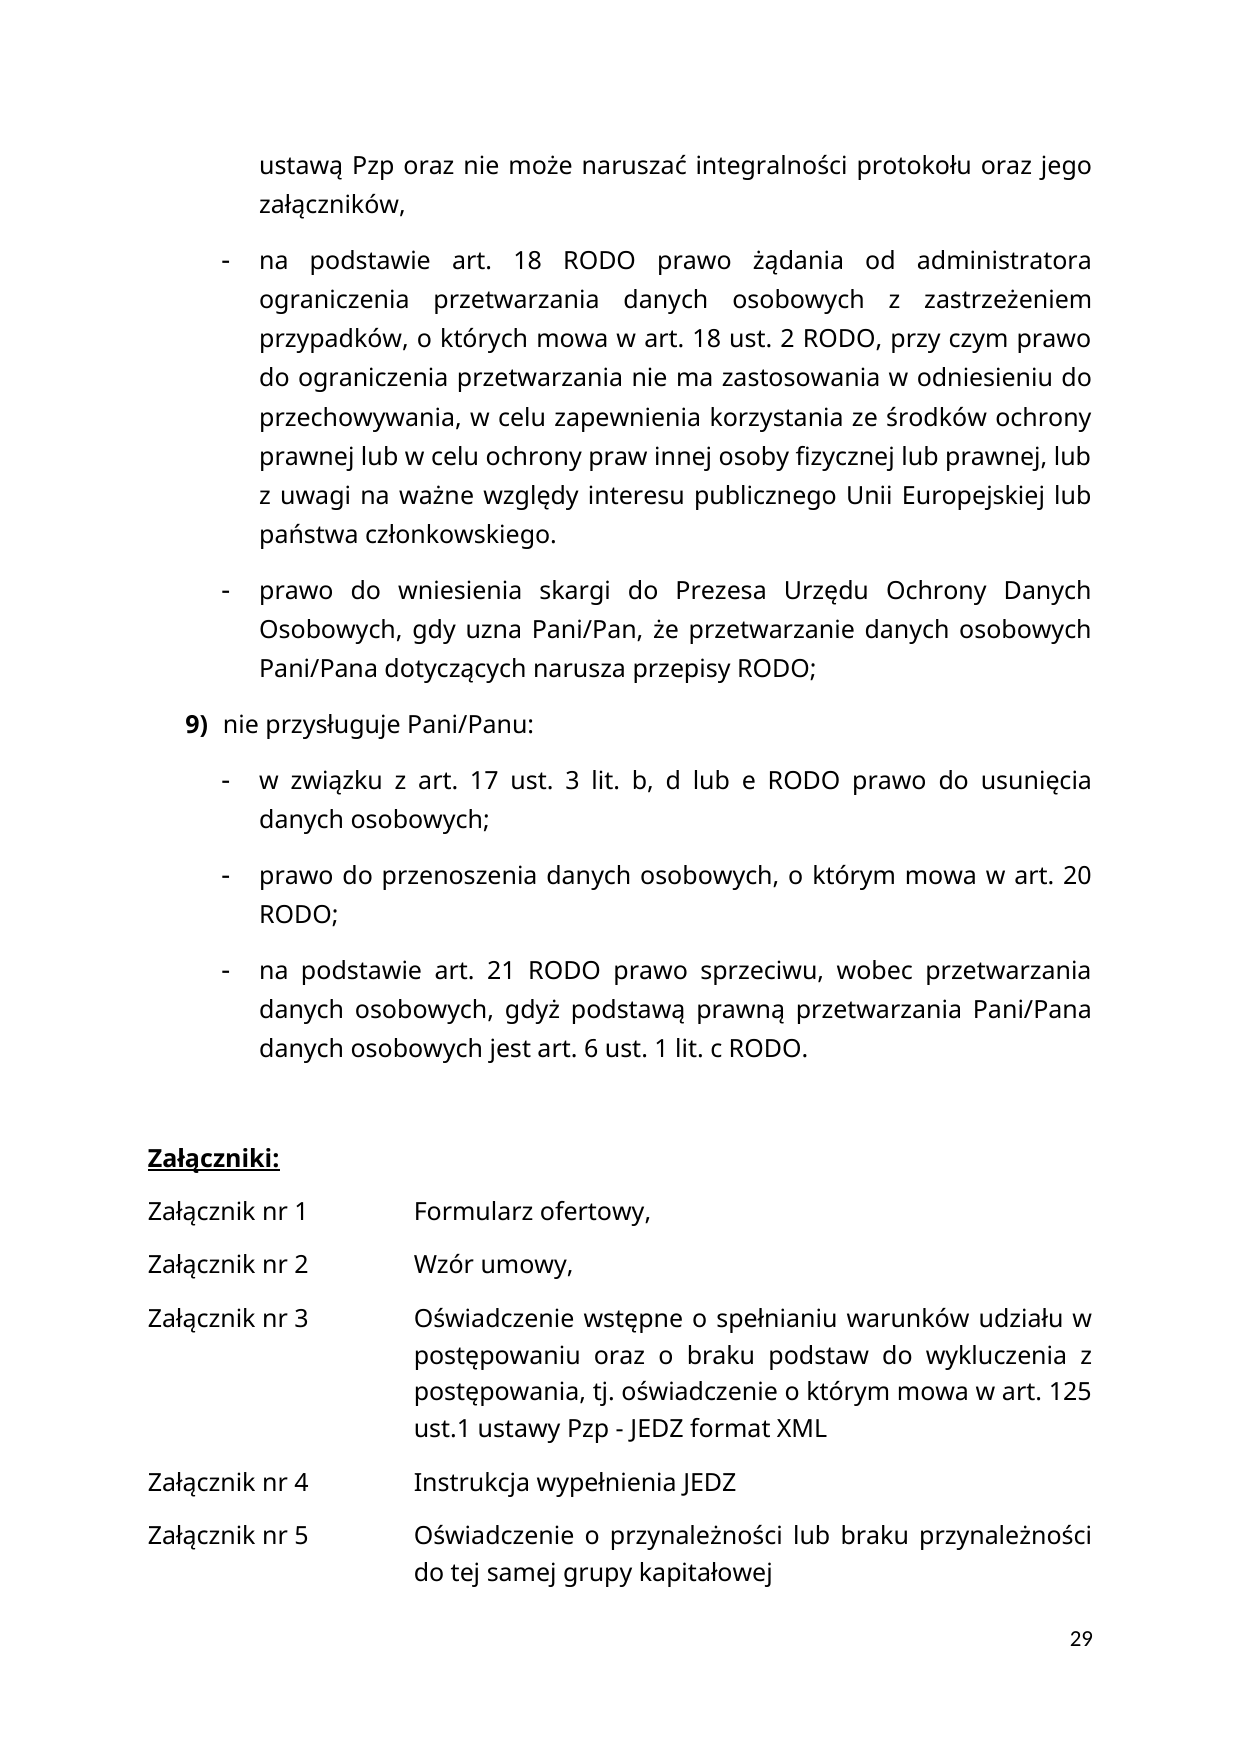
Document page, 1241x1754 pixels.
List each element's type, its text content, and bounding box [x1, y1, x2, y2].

text Załącznik nr 4 Instrukcja wypełnienia JEDZ [148, 1464, 1093, 1498]
text Załącznik nr 1 Formularz ofertowy, [148, 1194, 1093, 1228]
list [221, 148, 1093, 221]
text Załącznik nr 3 Oświadczenie wstępne o spełnianiu warunków udziału w postępowaniu oraz o braku podstaw do wykluczenia z postępowania, tj. oświadczenie o którym mowa w art. 125 ust.1 ustawy Pzp - JEDZ format XML [148, 1301, 1093, 1445]
text Załącznik nr 2 Wzór umowy, [148, 1247, 1093, 1281]
list w związku z art. 17 ust. 3 lit. b, d lub e RODO prawo do usunięcia danych osobowych; [221, 763, 1093, 836]
list na podstawie art. 21 RODO prawo sprzeciwu, wobec przetwarzania danych osobowych, gdyż podstawą prawną przetwarzania Pani/Pana danych osobowych jest art. 6 ust. 1 lit. c RODO. [221, 953, 1093, 1065]
list na podstawie art. 18 RODO prawo żądania od administratora ograniczenia przetwarzania danych osobowych z zastrzeżeniem przypadków, o których mowa w art. 18 ust. 2 RODO, przy czym prawo do ograniczenia przetwarzania nie ma zastosowania w odniesieniu do przechowywania, w celu zapewnienia korzystania ze środków ochrony prawnej lub w celu ochrony praw innej osoby fizycznej lub prawnej, lub z uwagi na ważne względy interesu publicznego Unii Europejskiej lub państwa członkowskiego. [221, 243, 1093, 551]
text Załączniki: [148, 1140, 1093, 1174]
text Załącznik nr 5 Oświadczenie o przynależności lub braku przynależności do tej samej grupy kapitałowej [148, 1518, 1093, 1588]
list nie przysługuje Pani/Panu: [185, 707, 1093, 741]
list prawo do wniesienia skargi do Prezesa Urzędu Ochrony Danych Osobowych, gdy uzna Pani/Pan, że przetwarzanie danych osobowych Pani/Pana dotyczących narusza przepisy RODO; [221, 573, 1093, 685]
list prawo do przenoszenia danych osobowych, o którym mowa w art. 20 RODO; [221, 858, 1093, 931]
